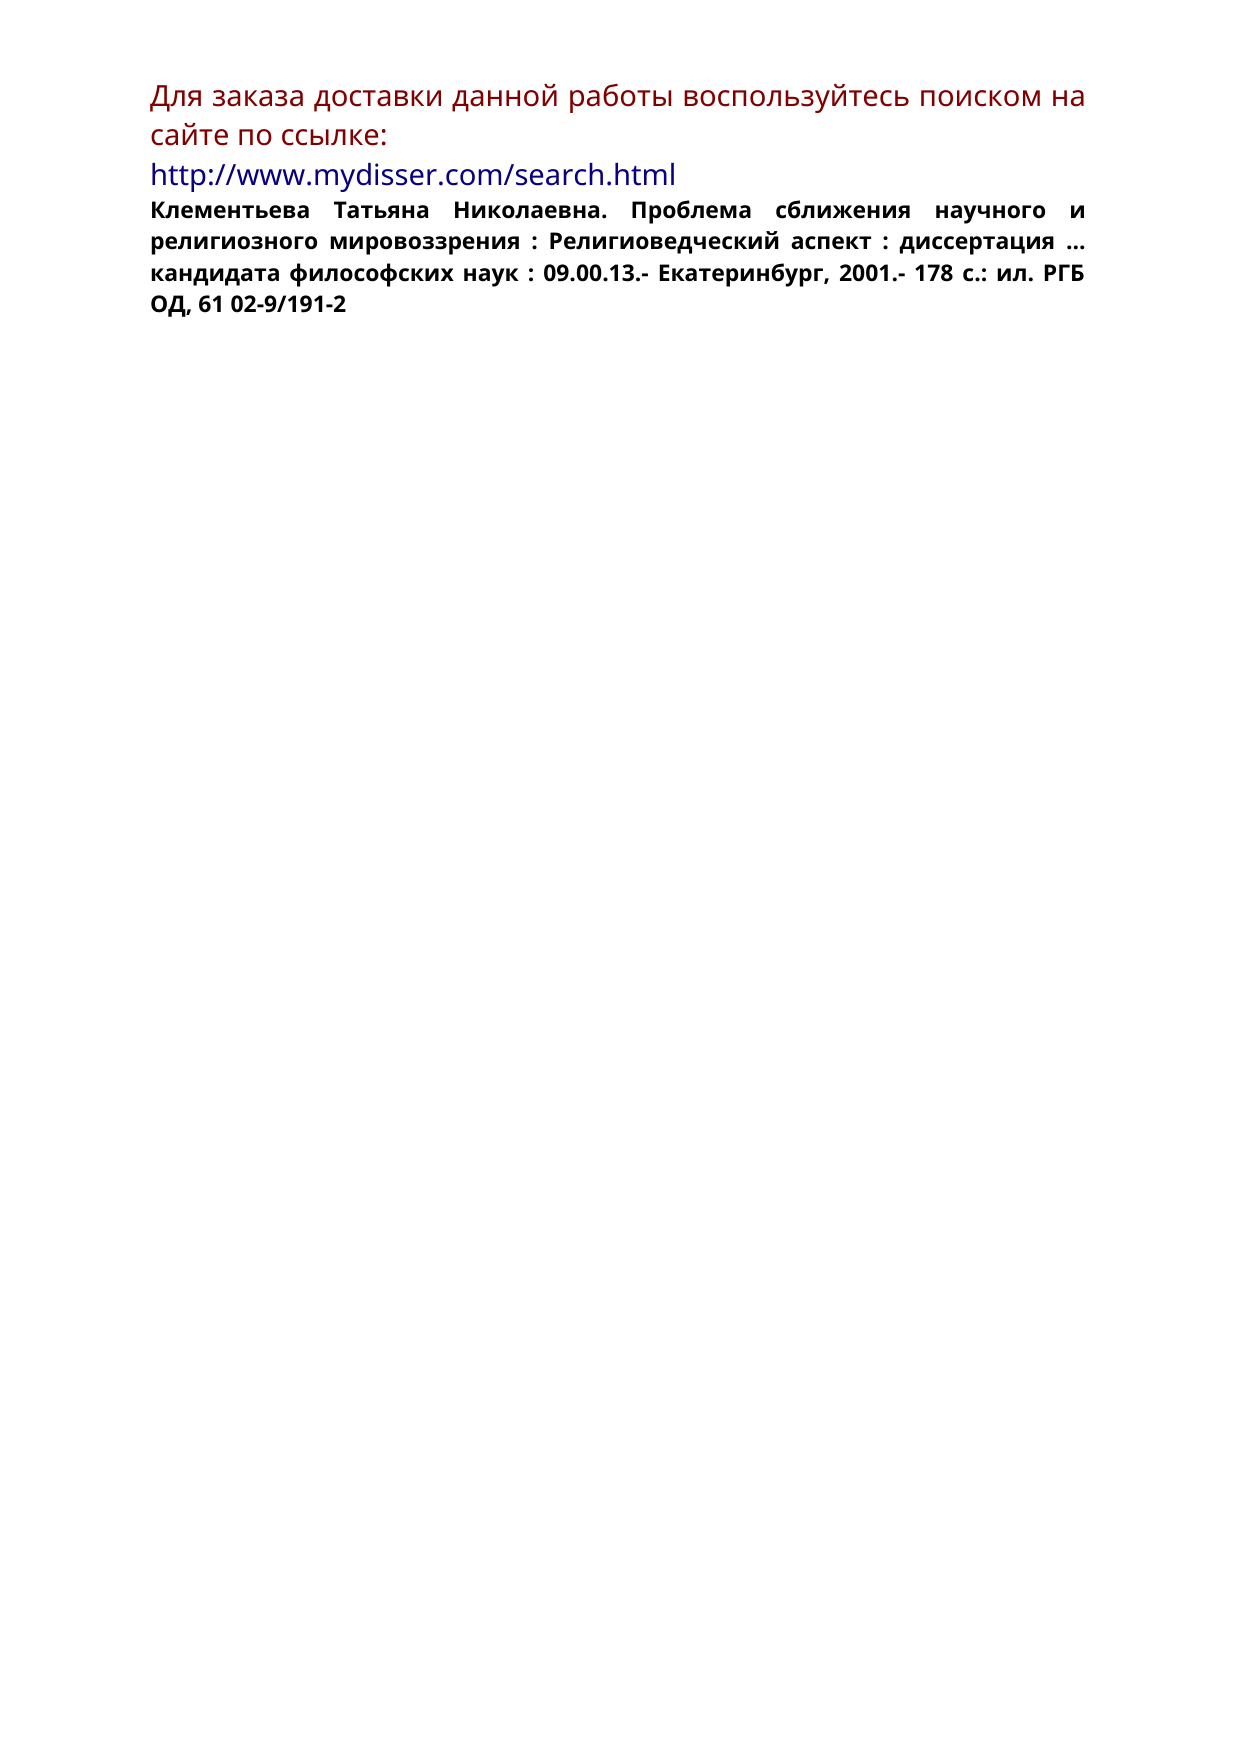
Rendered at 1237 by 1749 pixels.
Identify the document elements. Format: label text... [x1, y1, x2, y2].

text Клементьева Татьяна Николаевна. Проблема сближения научного и религиозного мировоззрения : Религиоведческий аспект : диссертация ... кандидата философских наук : 09.00.13.- Екатеринбург, 2001.- 178 с.: ил. РГБ ОД, 61 02-9/191-2 [150, 194, 1086, 319]
